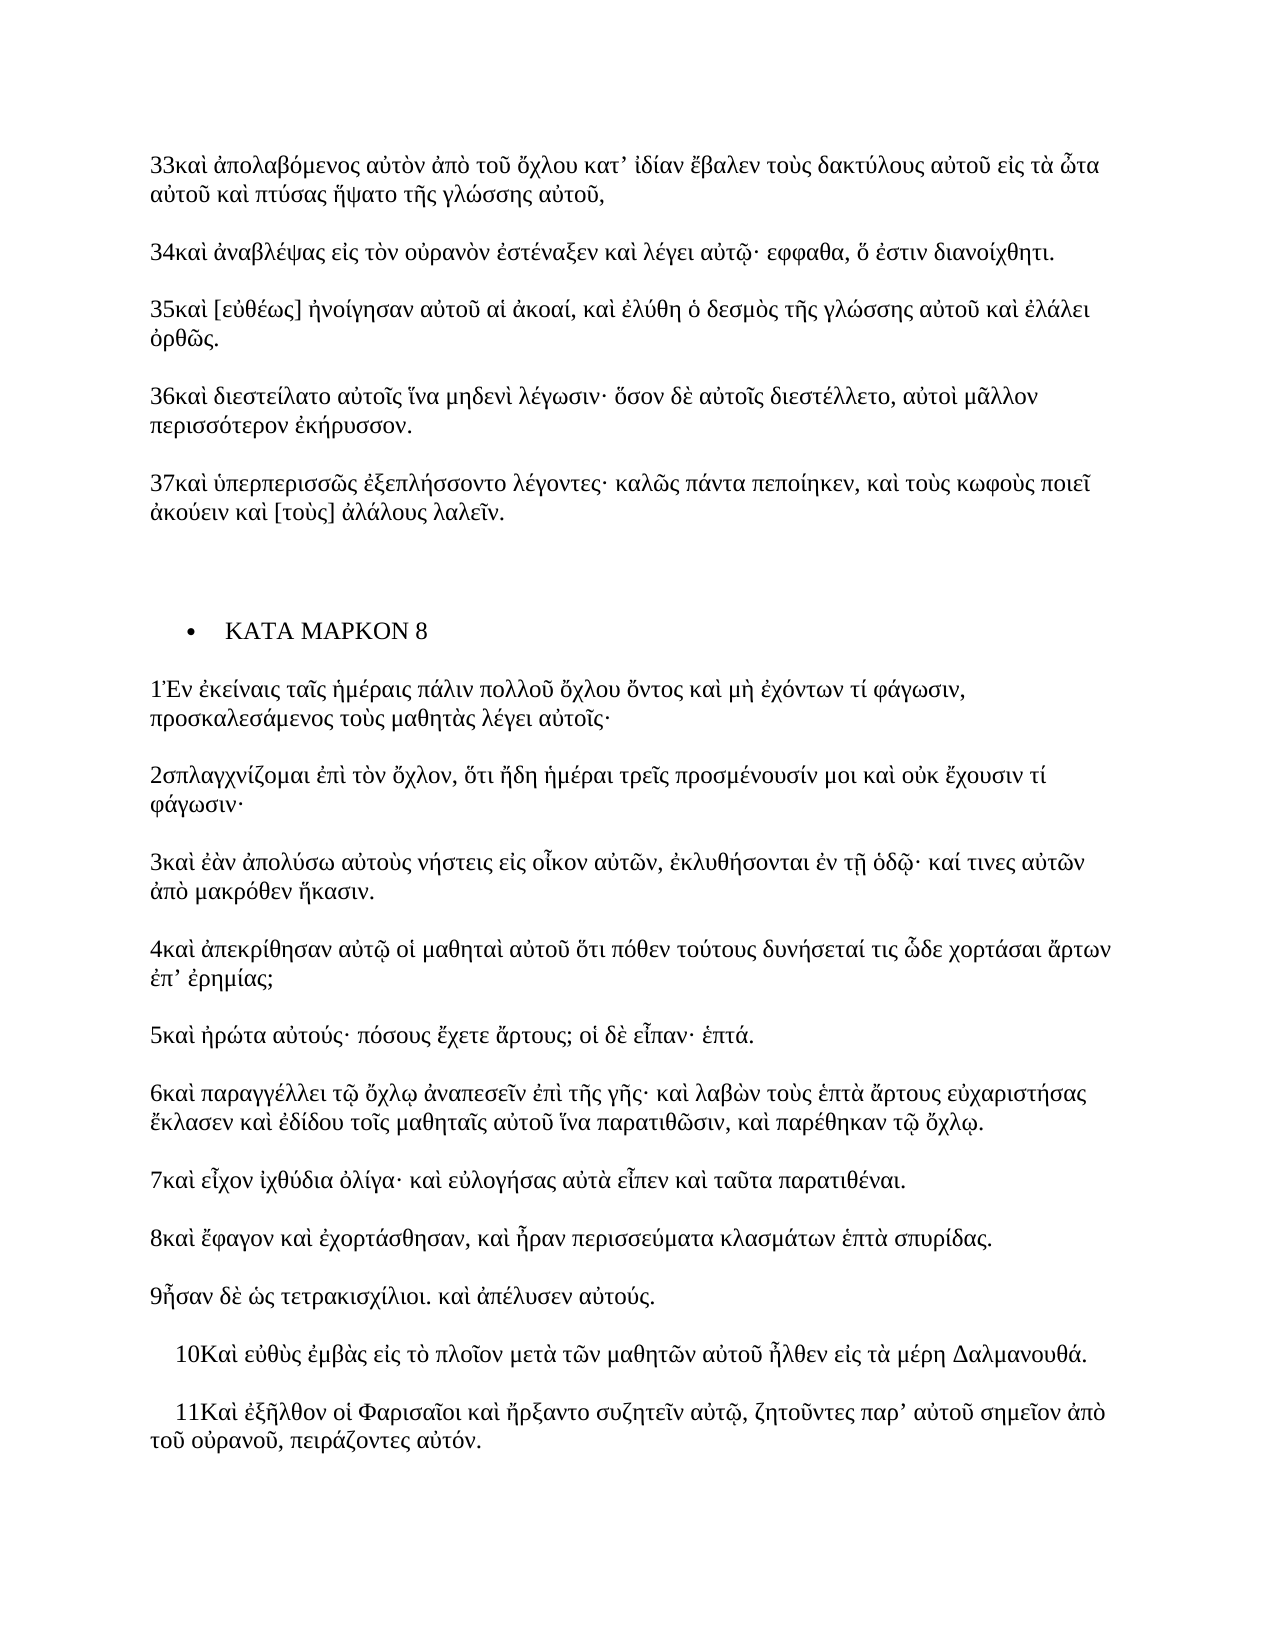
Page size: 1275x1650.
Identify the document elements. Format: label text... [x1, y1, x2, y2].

text 37καὶ ὑπερπερισσῶς ἐξεπλήσσοντο λέγοντες· καλῶς πάντα πεποίηκεν, καὶ τοὺς κωφοὺς ποιεῖ ἀκούειν καὶ [τοὺς] ἀλάλους λαλεῖν. [150, 468, 1125, 525]
text 3καὶ ἐὰν ἀπολύσω αὐτοὺς νήστεις εἰς οἶκον αὐτῶν, ἐκλυθήσονται ἐν τῇ ὁδῷ· καί τινες αὐτῶν ἀπὸ μακρόθεν ἥκασιν. [150, 847, 1125, 905]
text 11Καὶ ἐξῆλθον οἱ Φαρισαῖοι καὶ ἤρξαντο συζητεῖν αὐτῷ, ζητοῦντες παρ’ αὐτοῦ σημεῖον ἀπὸ τοῦ οὐρανοῦ, πειράζοντες αὐτόν. [150, 1397, 1125, 1454]
text 1Ἐν ἐκείναις ταῖς ἡμέραις πάλιν πολλοῦ ὄχλου ὄντος καὶ μὴ ἐχόντων τί φάγωσιν, προσκαλεσάμενος τοὺς μαθητὰς λέγει αὐτοῖς· [150, 674, 1125, 731]
text 7καὶ εἶχον ἰχθύδια ὀλίγα· καὶ εὐλογήσας αὐτὰ εἶπεν καὶ ταῦτα παρατιθέναι. [150, 1165, 1125, 1194]
text 9ἦσαν δὲ ὡς τετρακισχίλιοι. καὶ ἀπέλυσεν αὐτούς. [150, 1281, 1125, 1310]
list ΚΑΤΑ ΜΑΡΚΟΝ 8 [187, 616, 1125, 645]
text 2σπλαγχνίζομαι ἐπὶ τὸν ὄχλον, ὅτι ἤδη ἡμέραι τρεῖς προσμένουσίν μοι καὶ οὐκ ἔχουσιν τί φάγωσιν· [150, 761, 1125, 818]
text 34καὶ ἀναβλέψας εἰς τὸν οὐρανὸν ἐστέναξεν καὶ λέγει αὐτῷ· εφφαθα, ὅ ἐστιν διανοίχθητι. [150, 237, 1125, 265]
text 6καὶ παραγγέλλει τῷ ὄχλῳ ἀναπεσεῖν ἐπὶ τῆς γῆς· καὶ λαβὼν τοὺς ἑπτὰ ἄρτους εὐχαριστήσας ἔκλασεν καὶ ἐδίδου τοῖς μαθηταῖς αὐτοῦ ἵνα παρατιθῶσιν, καὶ παρέθηκαν τῷ ὄχλῳ. [150, 1078, 1125, 1136]
text 4καὶ ἀπεκρίθησαν αὐτῷ οἱ μαθηταὶ αὐτοῦ ὅτι πόθεν τούτους δυνήσεταί τις ὧδε χορτάσαι ἄρτων ἐπ’ ἐρημίας; [150, 934, 1125, 991]
text 10Καὶ εὐθὺς ἐμβὰς εἰς τὸ πλοῖον μετὰ τῶν μαθητῶν αὐτοῦ ἦλθεν εἰς τὰ μέρη Δαλμανουθά. [150, 1339, 1125, 1368]
text 35καὶ [εὐθέως] ἠνοίγησαν αὐτοῦ αἱ ἀκοαί, καὶ ἐλύθη ὁ δεσμὸς τῆς γλώσσης αὐτοῦ καὶ ἐλάλει ὀρθῶς. [150, 294, 1125, 352]
text 5καὶ ἠρώτα αὐτούς· πόσους ἔχετε ἄρτους; οἱ δὲ εἶπαν· ἑπτά. [150, 1021, 1125, 1049]
text 33καὶ ἀπολαβόμενος αὐτὸν ἀπὸ τοῦ ὄχλου κατ’ ἰδίαν ἔβαλεν τοὺς δακτύλους αὐτοῦ εἰς τὰ ὦτα αὐτοῦ καὶ πτύσας ἥψατο τῆς γλώσσης αὐτοῦ, [150, 150, 1125, 207]
text 8καὶ ἔφαγον καὶ ἐχορτάσθησαν, καὶ ἦραν περισσεύματα κλασμάτων ἑπτὰ σπυρίδας. [150, 1223, 1125, 1252]
text 36καὶ διεστείλατο αὐτοῖς ἵνα μηδενὶ λέγωσιν· ὅσον δὲ αὐτοῖς διεστέλλετο, αὐτοὶ μᾶλλον περισσότερον ἐκήρυσσον. [150, 381, 1125, 439]
